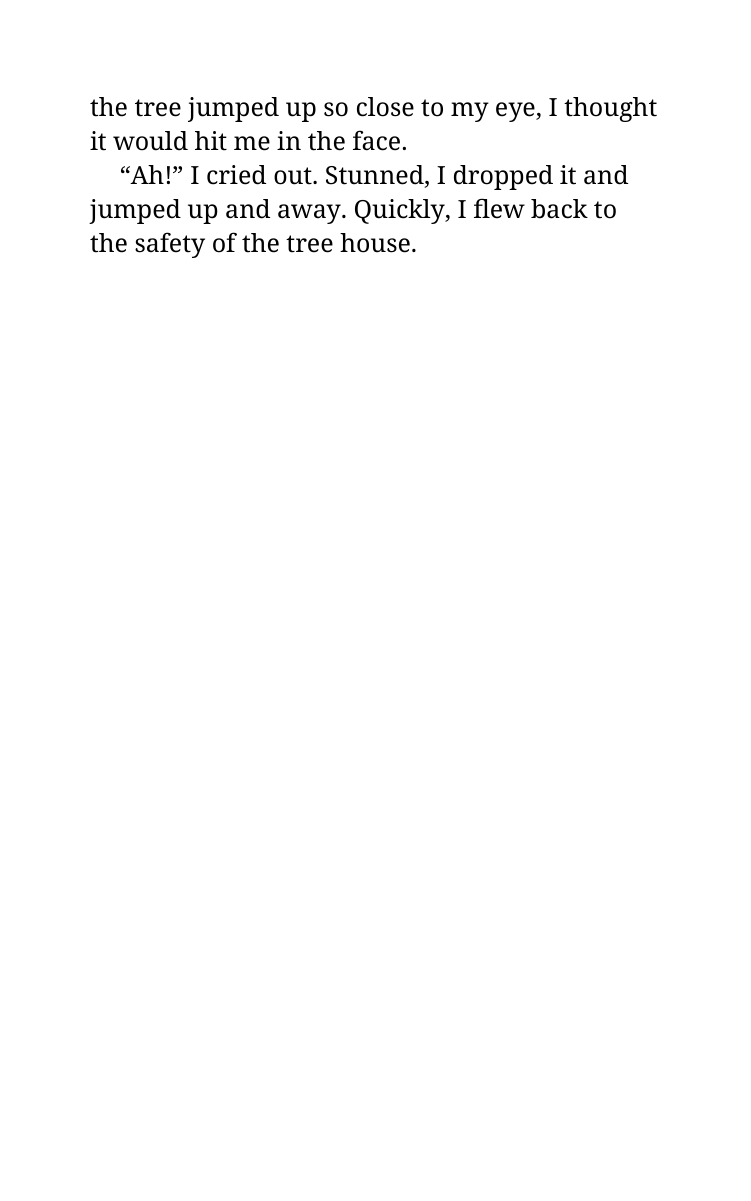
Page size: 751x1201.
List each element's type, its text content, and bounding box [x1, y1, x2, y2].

text “Ah!” I cried out. Stunned, I dropped it and jumped up and away. Quickly, I flew back to the safety of the tree house. [90, 158, 660, 260]
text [90, 90, 660, 158]
